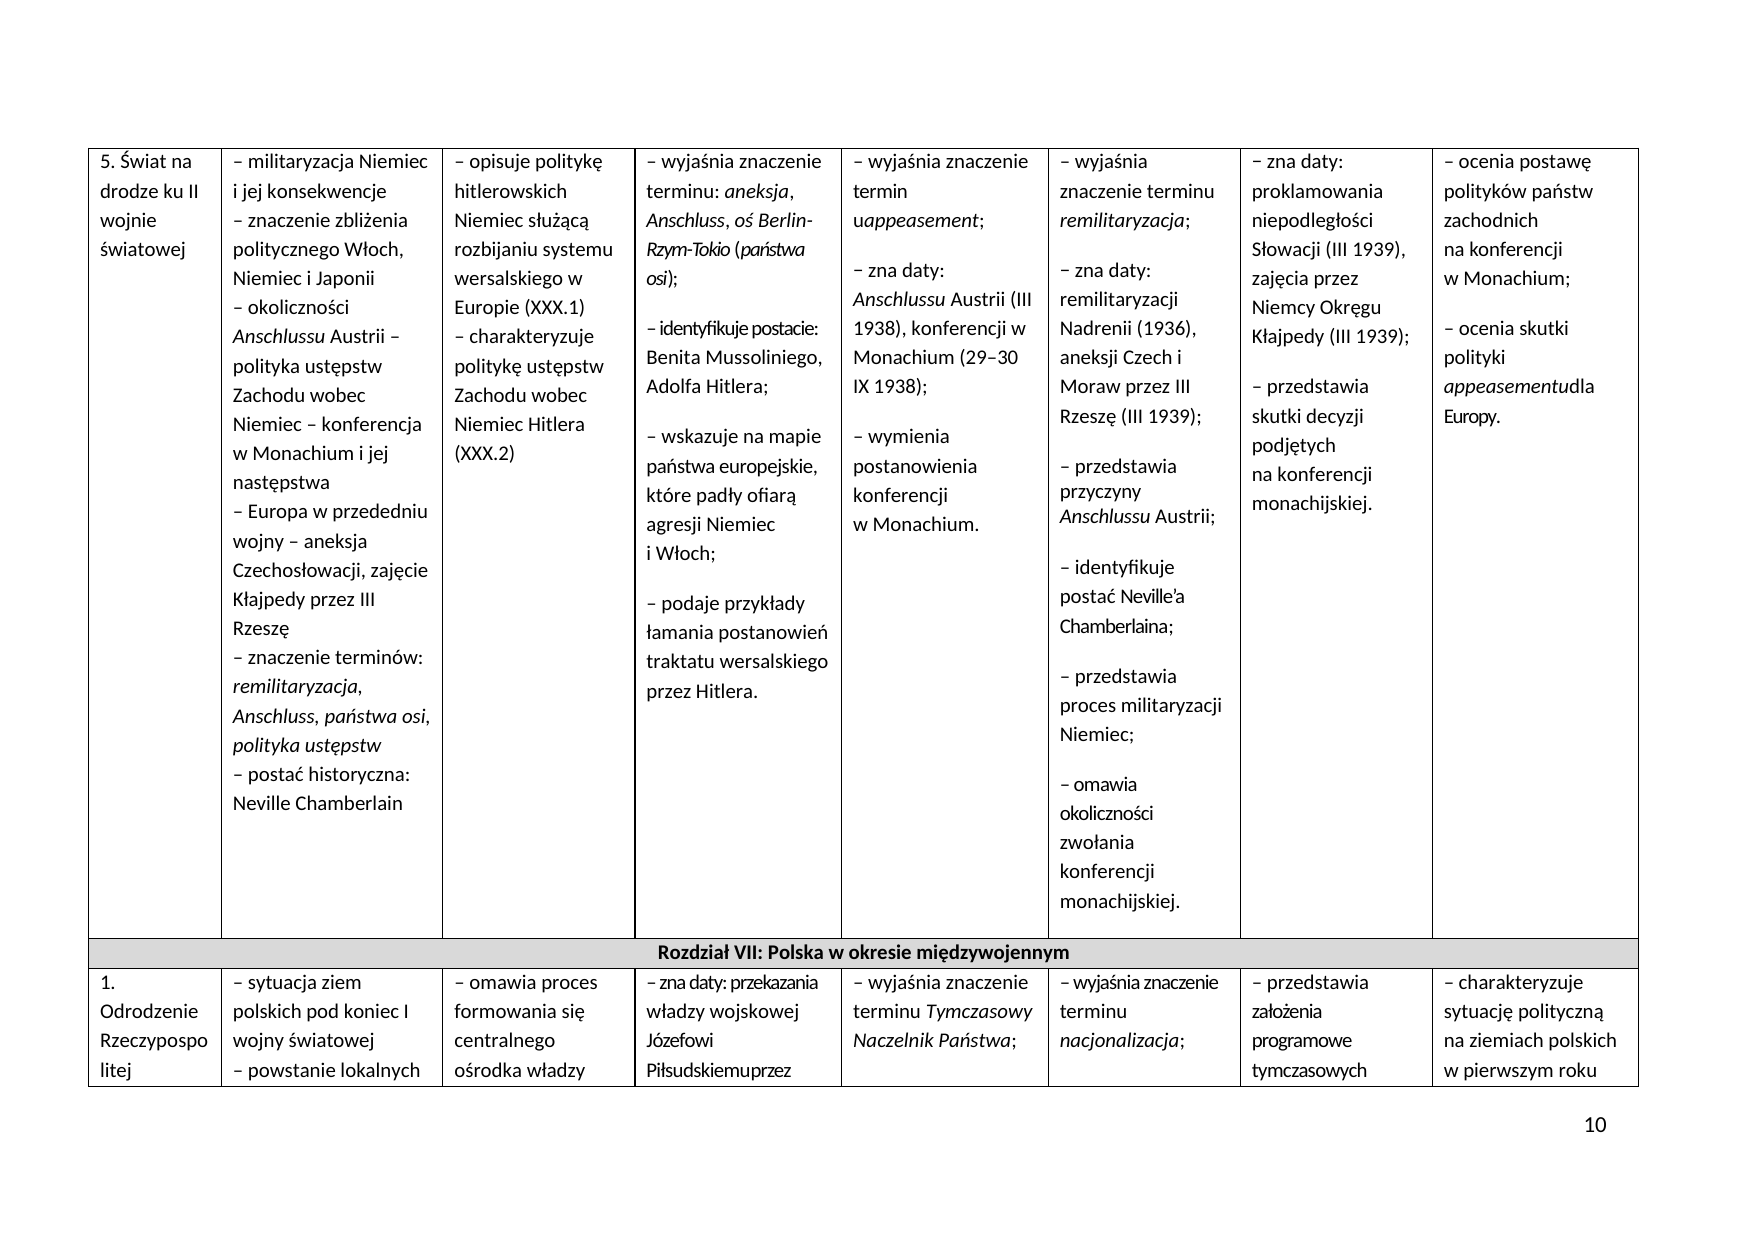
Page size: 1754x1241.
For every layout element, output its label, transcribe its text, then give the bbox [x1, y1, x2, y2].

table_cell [1241, 969, 1432, 1086]
table_cell – wyjaśnia znaczenie terminuappeasement; − zna daty: Anschlussu Austrii (III 1938), konferencji w Monachium (29–30 IX 1938); – wymienia postanowienia konferencji w Monachium. [842, 149, 1048, 938]
table_cell 5. Świat na drodze ku II wojnie światowej [89, 149, 221, 938]
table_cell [1433, 969, 1638, 1086]
table_cell – wyjaśnia znaczenie terminu: aneksja, Anschluss, oś Berlin- Rzym-Tokio (państwa osi); – identyfikuje postacie: Benita Mussoliniego, Adolfa Hitlera; – wskazuje na mapie państwa europejskie, które padły ofiarą agresji Niemiec i Włoch; – podaje przykłady łamania postanowień traktatu wersalskiego przez Hitlera. [636, 149, 841, 938]
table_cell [89, 969, 221, 1086]
table_cell – opisuje politykę hitlerowskich Niemiec służącą rozbijaniu systemu wersalskiego w Europie (XXX.1) – charakteryzuje politykę ustępstw Zachodu wobec Niemiec Hitlera (XXX.2) [443, 149, 634, 938]
table_cell – wyjaśnia znaczenie terminu remilitaryzacja; − zna daty: remilitaryzacji Nadrenii (1936), aneksji Czech i Moraw przez III Rzeszę (III 1939); – przedstawia przyczyny Anschlussu Austrii; – identyfikuje postać Neville’a Chamberlaina; – przedstawia proces militaryzacji Niemiec; – omawia okoliczności zwołania konferencji monachijskiej. [1049, 149, 1240, 938]
table_cell Rozdział VII: Polska w okresie międzywojennym [89, 939, 1638, 968]
table_cell – ocenia postawę polityków państw zachodnich na konferencji w Monachium; – ocenia skutki polityki appeasementudla Europy. [1433, 149, 1638, 938]
table_cell – militaryzacja Niemiec i jej konsekwencje – znaczenie zbliżenia politycznego Włoch, Niemiec i Japonii – okoliczności Anschlussu Austrii – polityka ustępstw Zachodu wobec Niemiec – konferencja w Monachium i jej następstwa – Europa w przededniu wojny – aneksja Czechosłowacji, zajęcie Kłajpedy przez III Rzeszę – znaczenie terminów: remilitaryzacja, Anschluss, państwa osi, polityka ustępstw – postać historyczna: Neville Chamberlain [222, 149, 442, 938]
table_cell − zna daty: proklamowania niepodległości Słowacji (III 1939), zajęcia przez Niemcy Okręgu Kłajpedy (III 1939); – przedstawia skutki decyzji podjętych na konferencji monachijskiej. [1241, 149, 1432, 938]
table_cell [222, 969, 442, 1086]
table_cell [842, 969, 1048, 1086]
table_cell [636, 969, 841, 1086]
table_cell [443, 969, 634, 1086]
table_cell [1049, 969, 1240, 1086]
